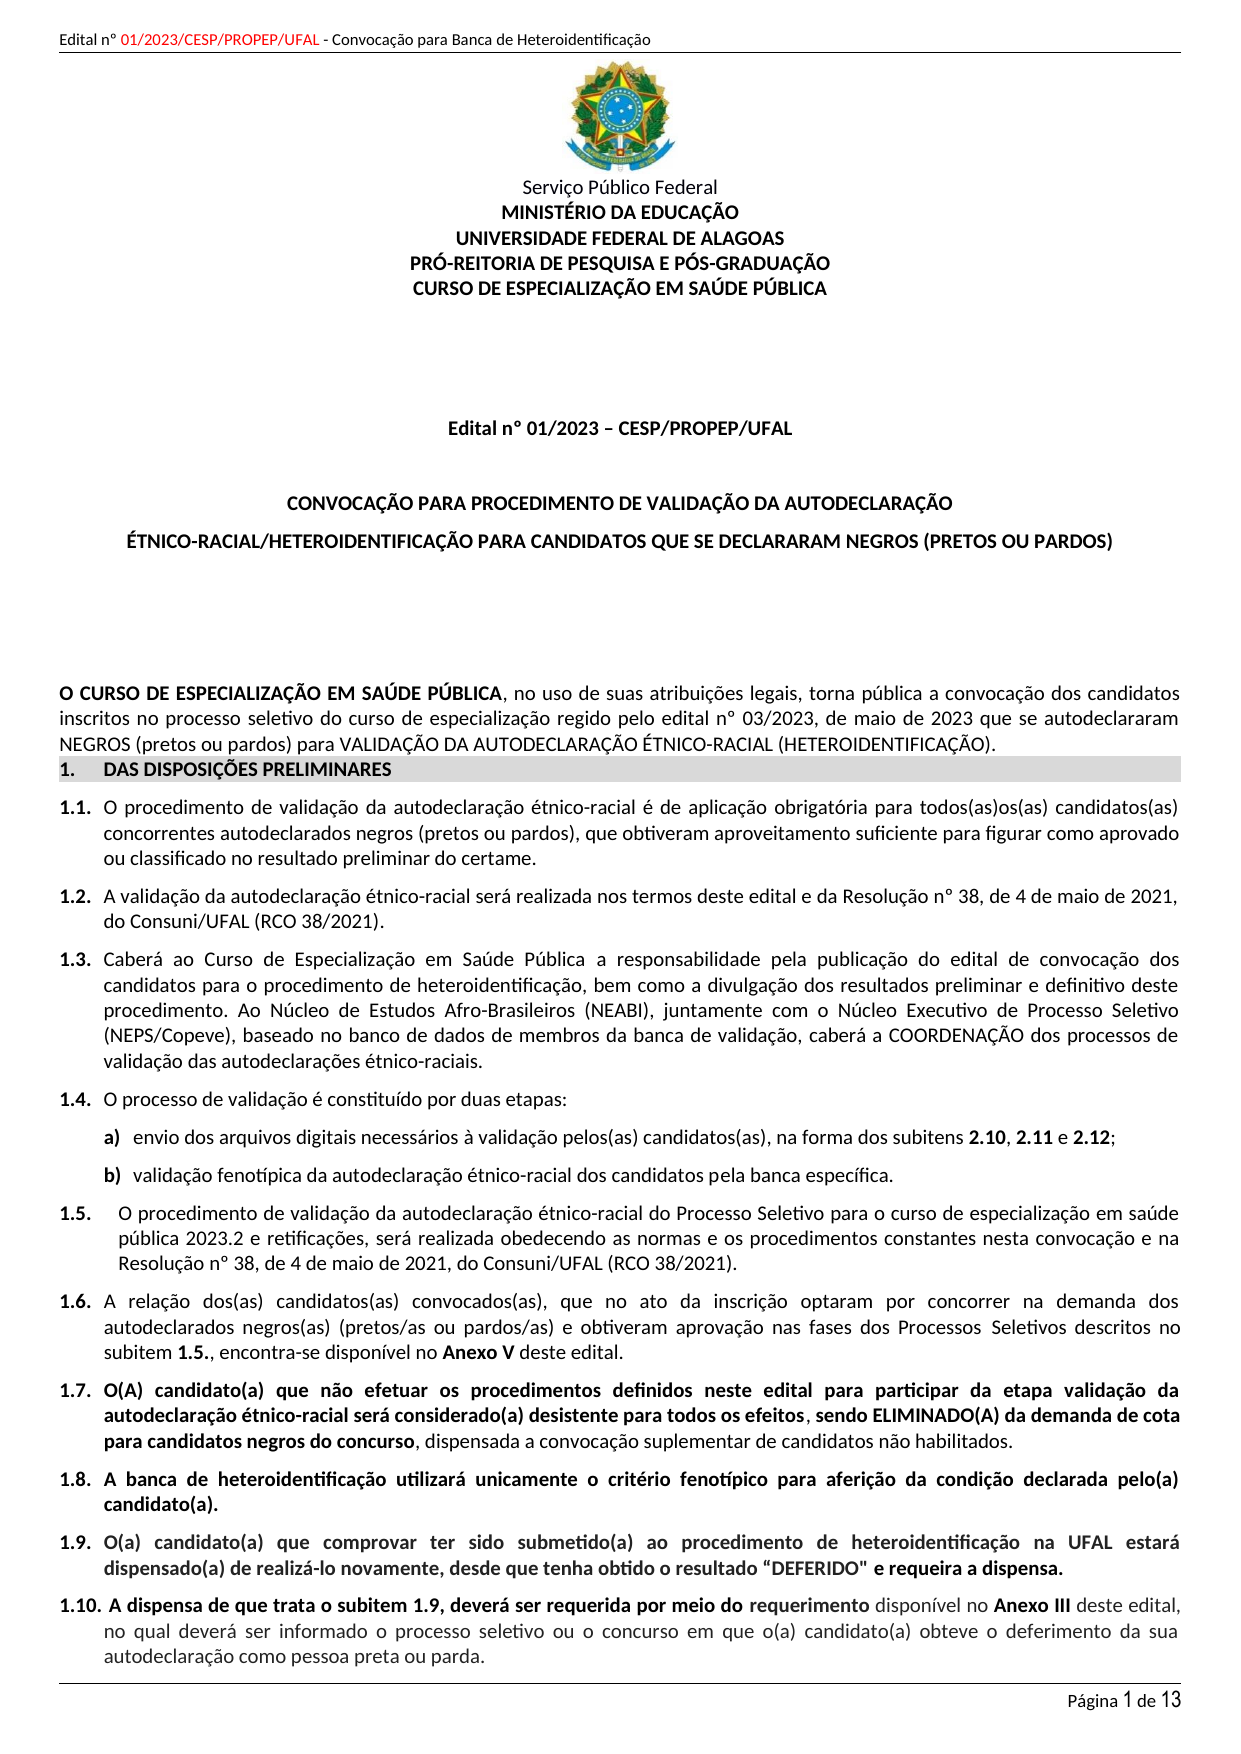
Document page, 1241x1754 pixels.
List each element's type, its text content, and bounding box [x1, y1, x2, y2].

list Caberá ao Curso de Especialização em Saúde Pública a responsabilidade pela publicação do edital de convocação dos candidatos para o procedimento de heteroidentificação, bem como a divulgação dos resultados preliminar e definitivo deste procedimento. Ao Núcleo de Estudos Afro-Brasileiros (NEABI), juntamente com o Núcleo Executivo de Processo Seletivo (NEPS/Copeve), baseado no banco de dados de membros da banca de validação, caberá a COORDENAÇÃO dos processos de validação das autodeclarações étnico-raciais. [59, 946, 1181, 1073]
list O(a) candidato(a) que comprovar ter sido submetido(a) ao procedimento de heteroidentificação na UFAL estará dispensado(a) de realizá-lo novamente, desde que tenha obtido o resultado “DEFERIDO" e requeira a dispensa. [59, 1529, 1181, 1580]
text Serviço Público Federal [59, 174, 1181, 199]
list validação fenotípica da autodeclaração étnico-racial dos candidatos pela banca específica. [103, 1162, 1181, 1187]
text CONVOCAÇÃO PARA PROCEDIMENTO DE VALIDAÇÃO DA AUTODECLARAÇÃO [59, 491, 1181, 516]
list DAS DISPOSIÇÕES PRELIMINARES [59, 756, 1181, 782]
list A dispensa de que trata o subitem 1.9, deverá ser requerida por meio do requerimento disponível no Anexo III deste edital, no qual deverá ser informado o processo seletivo ou o concurso em que o(a) candidato(a) obteve o deferimento da sua autodeclaração como pessoa preta ou parda. [59, 1593, 1181, 1669]
list A relação dos(as) candidatos(as) convocados(as), que no ato da inscrição optaram por concorrer na demanda dos autodeclarados negros(as) (pretos/as ou pardos/as) e obtiveram aprovação nas fases dos Processos Seletivos descritos no subitem 1.5., encontra-se disponível no Anexo V deste edital. [59, 1288, 1181, 1365]
text MINISTÉRIO DA EDUCAÇÃO [59, 199, 1181, 225]
text PRÓ-REITORIA DE PESQUISA E PÓS-GRADUAÇÃO [59, 250, 1181, 276]
picture [562, 59, 679, 174]
list envio dos arquivos digitais necessários à validação pelos(as) candidatos(as), na forma dos subitens 2.10, 2.11 e 2.12; [103, 1124, 1181, 1149]
text CURSO DE ESPECIALIZAÇÃO EM SAÚDE PÚBLICA [59, 276, 1181, 301]
text Edital nº 01/2023 – CESP/PROPEP/UFAL [59, 415, 1181, 440]
text ÉTNICO-RACIAL/HETEROIDENTIFICAÇÃO PARA CANDIDATOS QUE SE DECLARARAM NEGROS (PRETOS OU PARDOS) [59, 528, 1181, 554]
list O processo de validação é constituído por duas etapas: [59, 1086, 1181, 1111]
list A validação da autodeclaração étnico-racial será realizada nos termos deste edital e da Resolução nº 38, de 4 de maio de 2021, do Consuni/UFAL (RCO 38/2021). [59, 883, 1181, 934]
list O(A) candidato(a) que não efetuar os procedimentos definidos neste edital para participar da etapa validação da autodeclaração étnico-racial será considerado(a) desistente para todos os efeitos, sendo ELIMINADO(A) da demanda de cota para candidatos negros do concurso, dispensada a convocação suplementar de candidatos não habilitados. [59, 1377, 1181, 1453]
text O CURSO DE ESPECIALIZAÇÃO EM SAÚDE PÚBLICA, no uso de suas atribuições legais, torna pública a convocação dos candidatos inscritos no processo seletivo do curso de especialização regido pelo edital nº 03/2023, de maio de 2023 que se autodeclararam NEGROS (pretos ou pardos) para VALIDAÇÃO DA AUTODECLARAÇÃO ÉTNICO-RACIAL (HETEROIDENTIFICAÇÃO). [59, 680, 1181, 756]
list O procedimento de validação da autodeclaração étnico-racial do Processo Seletivo para o curso de especialização em saúde pública 2023.2 e retificações, será realizada obedecendo as normas e os procedimentos constantes nesta convocação e na Resolução nº 38, de 4 de maio de 2021, do Consuni/UFAL (RCO 38/2021). [59, 1200, 1181, 1276]
text UNIVERSIDADE FEDERAL DE ALAGOAS [59, 225, 1181, 250]
list A banca de heteroidentificação utilizará unicamente o critério fenotípico para aferição da condição declarada pelo(a) candidato(a). [59, 1466, 1181, 1517]
list O procedimento de validação da autodeclaração étnico-racial é de aplicação obrigatória para todos(as)os(as) candidatos(as) concorrentes autodeclarados negros (pretos ou pardos), que obtiveram aproveitamento suficiente para figurar como aprovado ou classificado no resultado preliminar do certame. [59, 794, 1181, 871]
